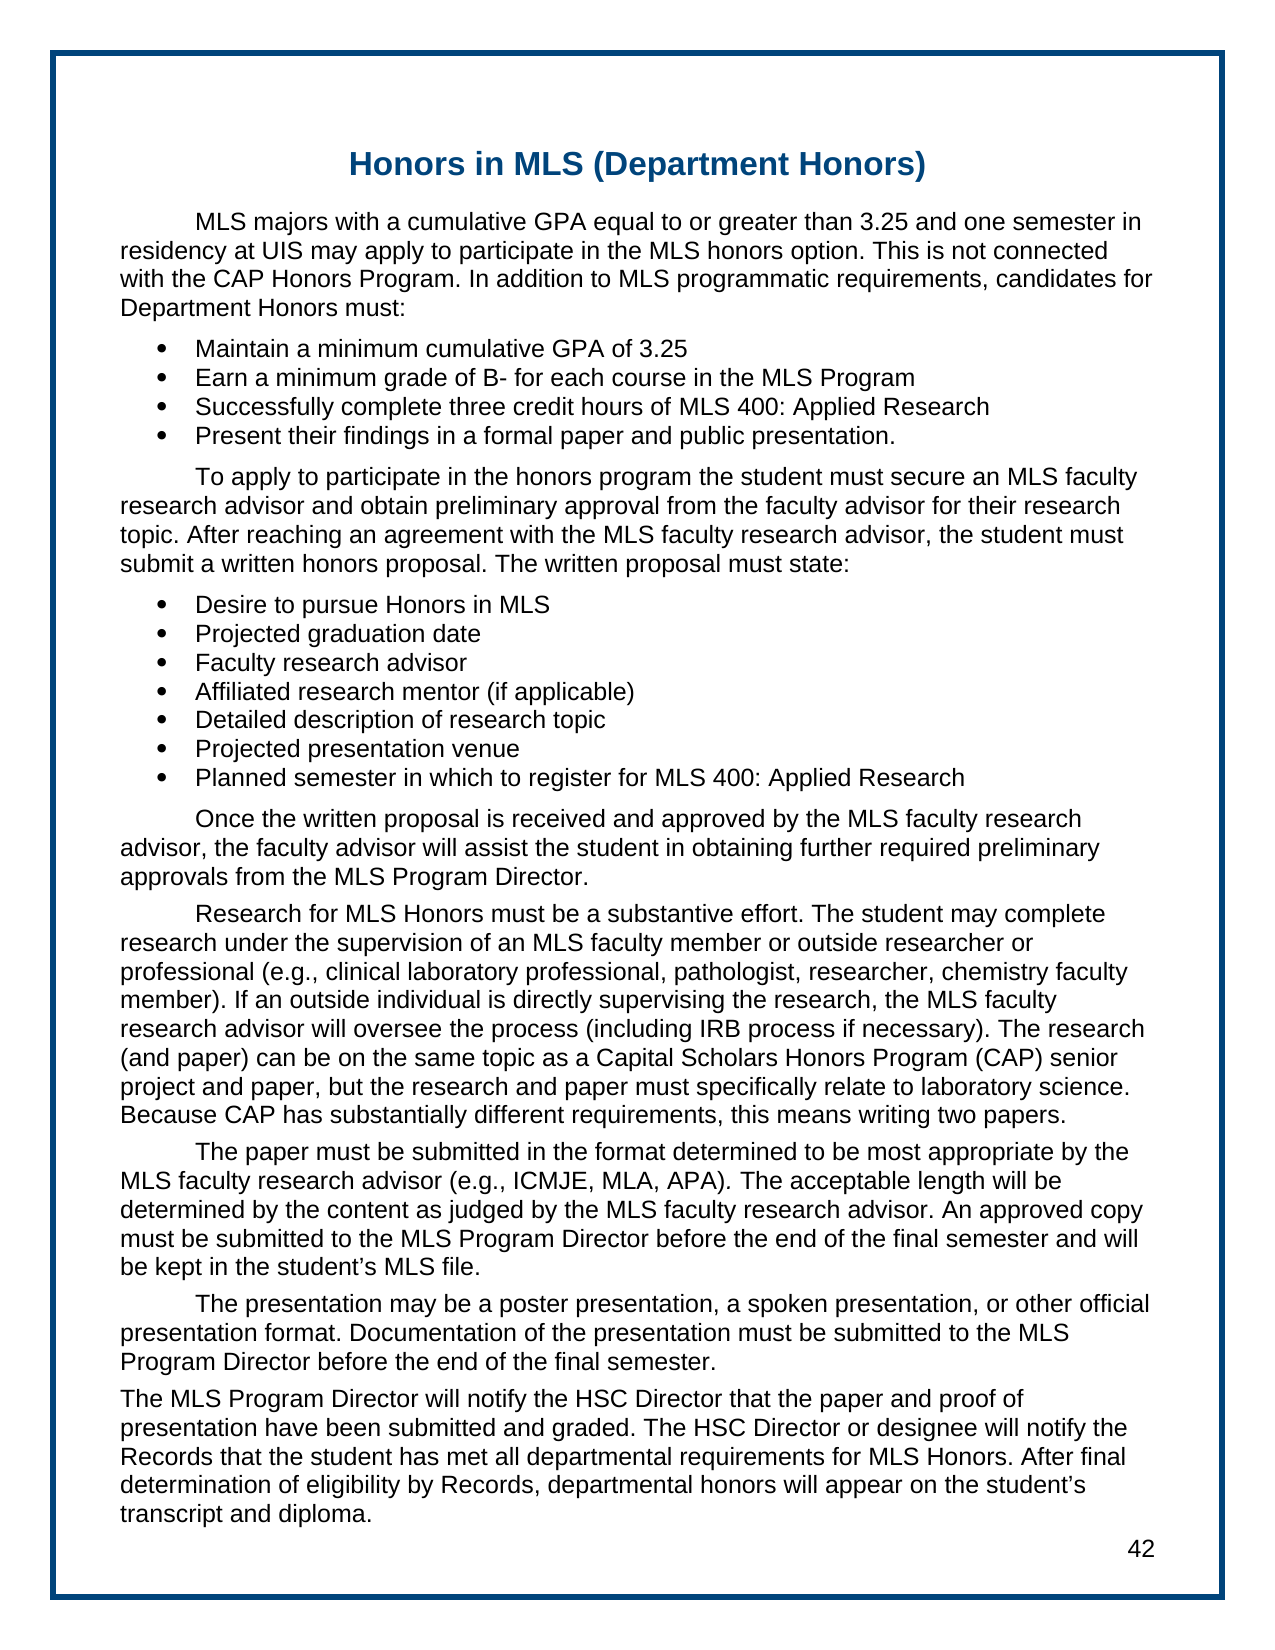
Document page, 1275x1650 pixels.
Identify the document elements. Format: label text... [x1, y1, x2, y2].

text Once the written proposal is received and approved by the MLS faculty research advisor, the faculty advisor will assist the student in obtaining further required preliminary approvals from the MLS Program Director. [120, 804, 1155, 891]
text The presentation may be a poster presentation, a spoken presentation, or other official presentation format. Documentation of the presentation must be submitted to the MLS Program Director before the end of the final semester. [120, 1289, 1155, 1376]
text Research for MLS Honors must be a substantive effort. The student may complete research under the supervision of an MLS faculty member or outside researcher or professional (e.g., clinical laboratory professional, pathologist, researcher, chemistry faculty member). If an outside individual is directly supervising the research, the MLS faculty research advisor will oversee the process (including IRB process if necessary). The research (and paper) can be on the same topic as a Capital Scholars Honors Program (CAP) senior project and paper, but the research and paper must specifically relate to laboratory science. Because CAP has substantially different requirements, this means writing two papers. [120, 899, 1155, 1129]
list Planned semester in which to register for MLS 400: Applied Research [157, 763, 1155, 792]
text To apply to participate in the honors program the student must secure an MLS faculty research advisor and obtain preliminary approval from the faculty advisor for their research topic. After reaching an agreement with the MLS faculty research advisor, the student must submit a written honors proposal. The written proposal must state: [120, 462, 1155, 577]
text MLS majors with a cumulative GPA equal to or greater than 3.25 and one semester in residency at UIS may apply to participate in the MLS honors option. This is not connected with the CAP Honors Program. In addition to MLS programmatic requirements, candidates for Department Honors must: [120, 207, 1155, 322]
list Earn a minimum grade of B- for each course in the MLS Program [157, 363, 1155, 392]
text The paper must be submitted in the format determined to be most appropriate by the MLS faculty research advisor (e.g., ICMJE, MLA, APA). The acceptable length will be determined by the content as judged by the MLS faculty research advisor. An approved copy must be submitted to the MLS Program Director before the end of the final semester and will be kept in the student’s MLS file. [120, 1137, 1155, 1281]
list Maintain a minimum cumulative GPA of 3.25 [157, 334, 1155, 363]
list Faculty research advisor [157, 648, 1155, 676]
list Projected graduation date [157, 619, 1155, 648]
list Successfully complete three credit hours of MLS 400: Applied Research [157, 392, 1155, 421]
text The MLS Program Director will notify the HSC Director that the paper and proof of presentation have been submitted and graded. The HSC Director or designee will notify the Records that the student has met all departmental requirements for MLS Honors. After final determination of eligibility by Records, departmental honors will appear on the student’s transcript and diploma. [120, 1384, 1155, 1528]
subtitle Honors in MLS (Department Honors) [120, 143, 1155, 182]
list Detailed description of research topic [157, 705, 1155, 734]
list Present their findings in a formal paper and public presentation. [157, 421, 1155, 450]
list Desire to pursue Honors in MLS [157, 590, 1155, 619]
list Projected presentation venue [157, 734, 1155, 763]
list Affiliated research mentor (if applicable) [157, 676, 1155, 705]
